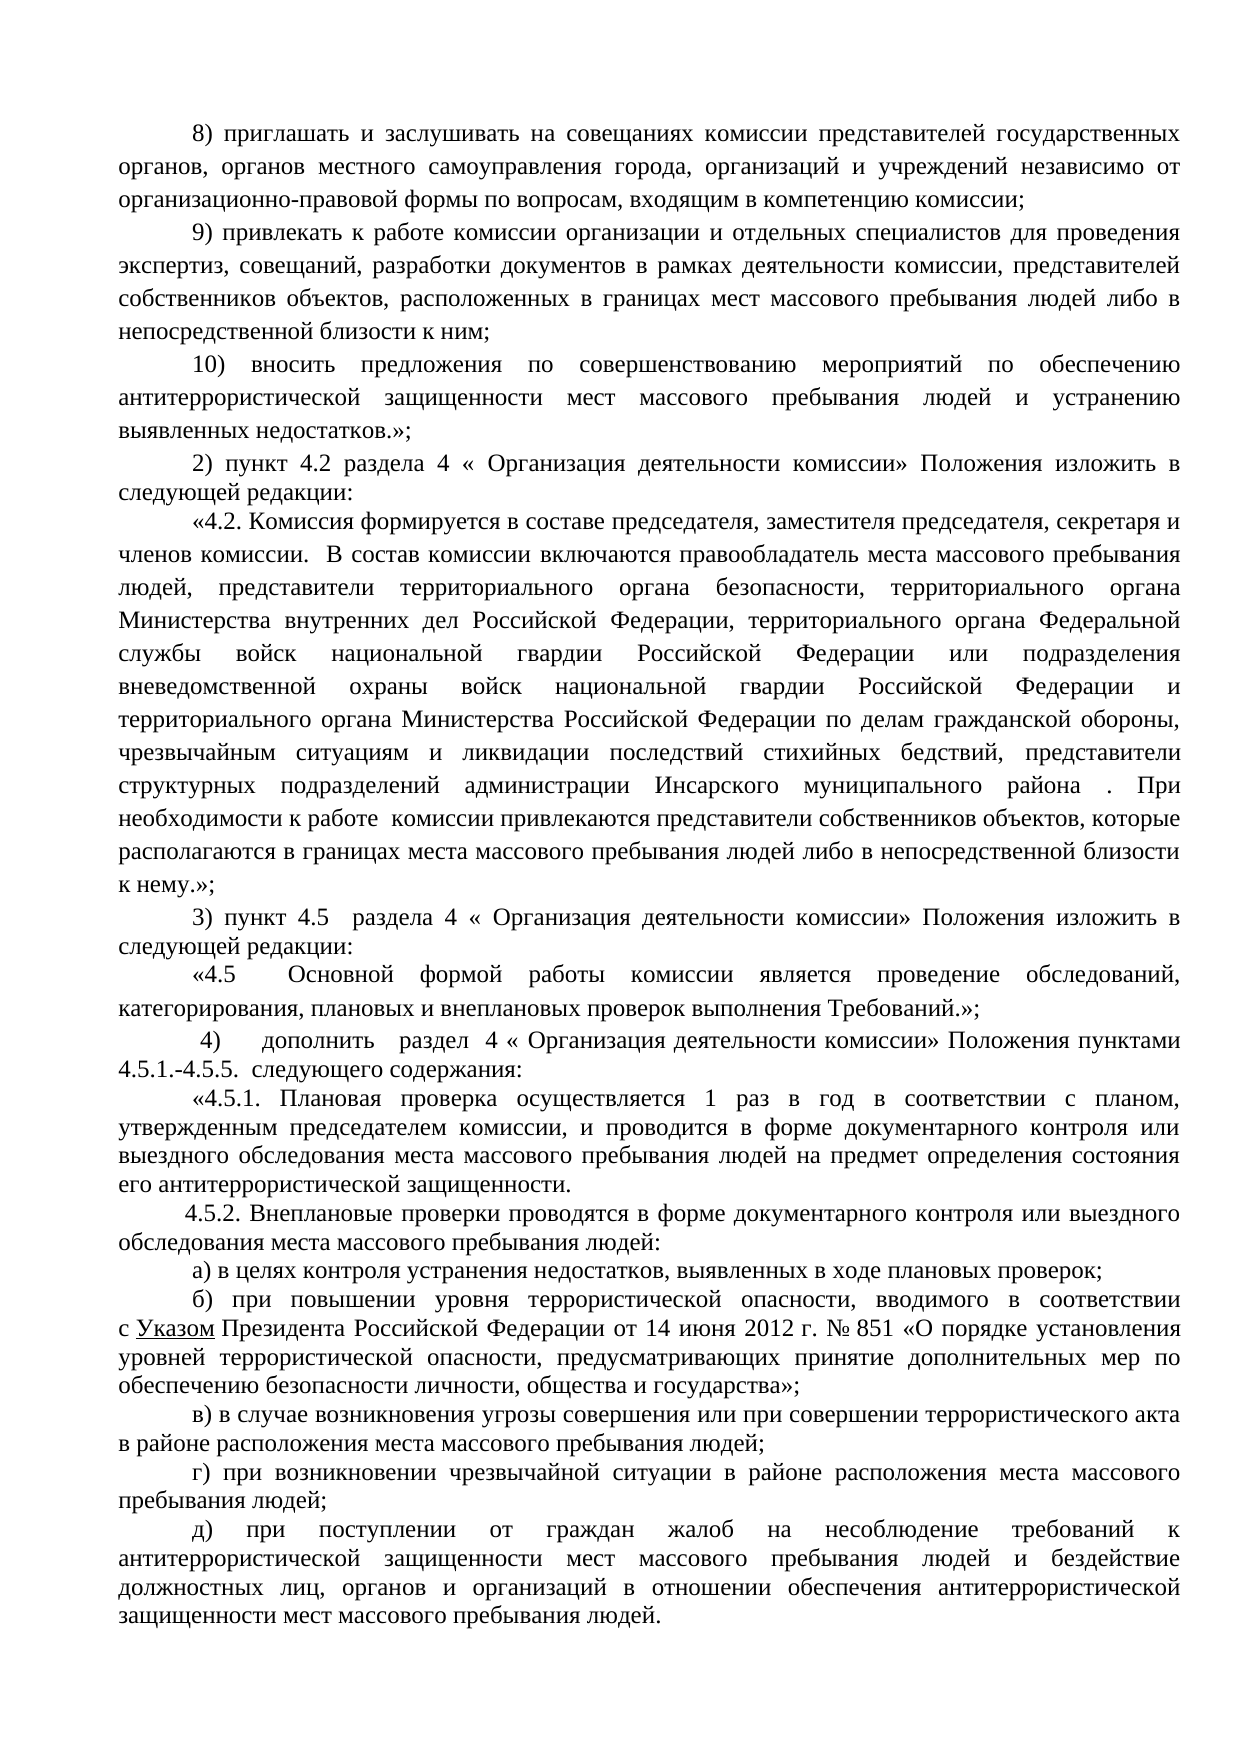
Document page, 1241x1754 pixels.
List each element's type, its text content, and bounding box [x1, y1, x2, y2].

text 4.5.2. Внеплановые проверки проводятся в форме документарного контроля или выездного обследования места массового пребывания людей: [118, 1198, 1181, 1256]
text 3) пункт 4.5 раздела 4 « Организация деятельности комиссии» Положения изложить в следующей редакции: [118, 902, 1181, 959]
text «4.2. Комиссия формируется в составе председателя, заместителя председателя, секретаря и членов комиссии. В состав комиссии включаются правообладатель места массового пребывания людей, представители территориального органа безопасности, территориального органа Министерства внутренних дел Российской Федерации, территориального органа Федеральной службы войск национальной гвардии Российской Федерации или подразделения вневедомственной охраны войск национальной гвардии Российской Федерации и территориального органа Министерства Российской Федерации по делам гражданской обороны, чрезвычайным ситуациям и ликвидации последствий стихийных бедствий, представители структурных подразделений администрации Инсарского муниципального района . При необходимости к работе комиссии привлекаются представители собственников объектов, которые располагаются в границах места массового пребывания людей либо в непосредственной близости к нему.»; [118, 733, 1181, 836]
text в) в случае возникновения угрозы совершения или при совершении террористического акта в районе расположения места массового пребывания людей; [118, 1399, 1181, 1457]
text «4.5 Основной формой работы комиссии является проведение обследований, категорирования, плановых и внеплановых проверок выполнения Требований.»; [118, 959, 1181, 1021]
text д) при поступлении от граждан жалоб на несоблюдение требований к антитеррористической защищенности мест массового пребывания людей и бездействие должностных лиц, органов и организаций в отношении обеспечения антитеррористической защищенности мест массового пребывания людей. [118, 1514, 1181, 1629]
text 2) пункт 4.2 раздела 4 « Организация деятельности комиссии» Положения изложить в следующей редакции: [118, 448, 1181, 506]
text а) в целях контроля устранения недостатков, выявленных в ходе плановых проверок; [118, 1256, 1181, 1284]
text «4.2. Комиссия формируется в составе председателя, заместителя председателя, секретаря и членов комиссии. В состав комиссии включаются правообладатель места массового пребывания людей, представители территориального органа безопасности, территориального органа Министерства внутренних дел Российской Федерации, территориального органа Федеральной службы войск национальной гвардии Российской Федерации или подразделения вневедомственной охраны войск национальной гвардии Российской Федерации и территориального органа Министерства Российской Федерации по делам гражданской обороны, чрезвычайным ситуациям и ликвидации последствий стихийных бедствий, представители структурных подразделений администрации Инсарского муниципального района . При необходимости к работе комиссии привлекаются представители собственников объектов, которые располагаются в границах места массового пребывания людей либо в непосредственной близости к нему.»; [118, 506, 1181, 572]
text 4) дополнить раздел 4 « Организация деятельности комиссии» Положения пунктами 4.5.1.-4.5.5. следующего содержания: [118, 1026, 1181, 1083]
text г) при возникновении чрезвычайной ситуации в районе расположения места массового пребывания людей; [118, 1457, 1181, 1514]
text 9) привлекать к работе комиссии организации и отдельных специалистов для проведения экспертиз, совещаний, разработки документов в рамках деятельности комиссии, представителей собственников объектов, расположенных в границах мест массового пребывания людей либо в непосредственной близости к ним; [118, 217, 1181, 345]
text 8) приглашать и заслушивать на совещаниях комиссии представителей государственных органов, органов местного самоуправления города, организаций и учреждений независимо от организационно-правовой формы по вопросам, входящим в компетенцию комиссии; [118, 118, 1181, 213]
text «4.5.1. Плановая проверка осуществляется 1 раз в год в соответствии с планом, утвержденным председателем комиссии, и проводится в форме документарного контроля или выездного обследования места массового пребывания людей на предмет определения состояния его антитеррористической защищенности. [118, 1083, 1181, 1198]
text 10) вносить предложения по совершенствованию мероприятий по обеспечению антитеррористической защищенности мест массового пребывания людей и устранению выявленных недостатков.»; [118, 349, 1181, 444]
text б) при повышении уровня террористической опасности, вводимого в соответствии с Указом Президента Российской Федерации от 14 июня 2012 г. № 851 «О порядке установления уровней террористической опасности, предусматривающих принятие дополнительных мер по обеспечению безопасности личности, общества и государства»; [118, 1284, 1181, 1399]
